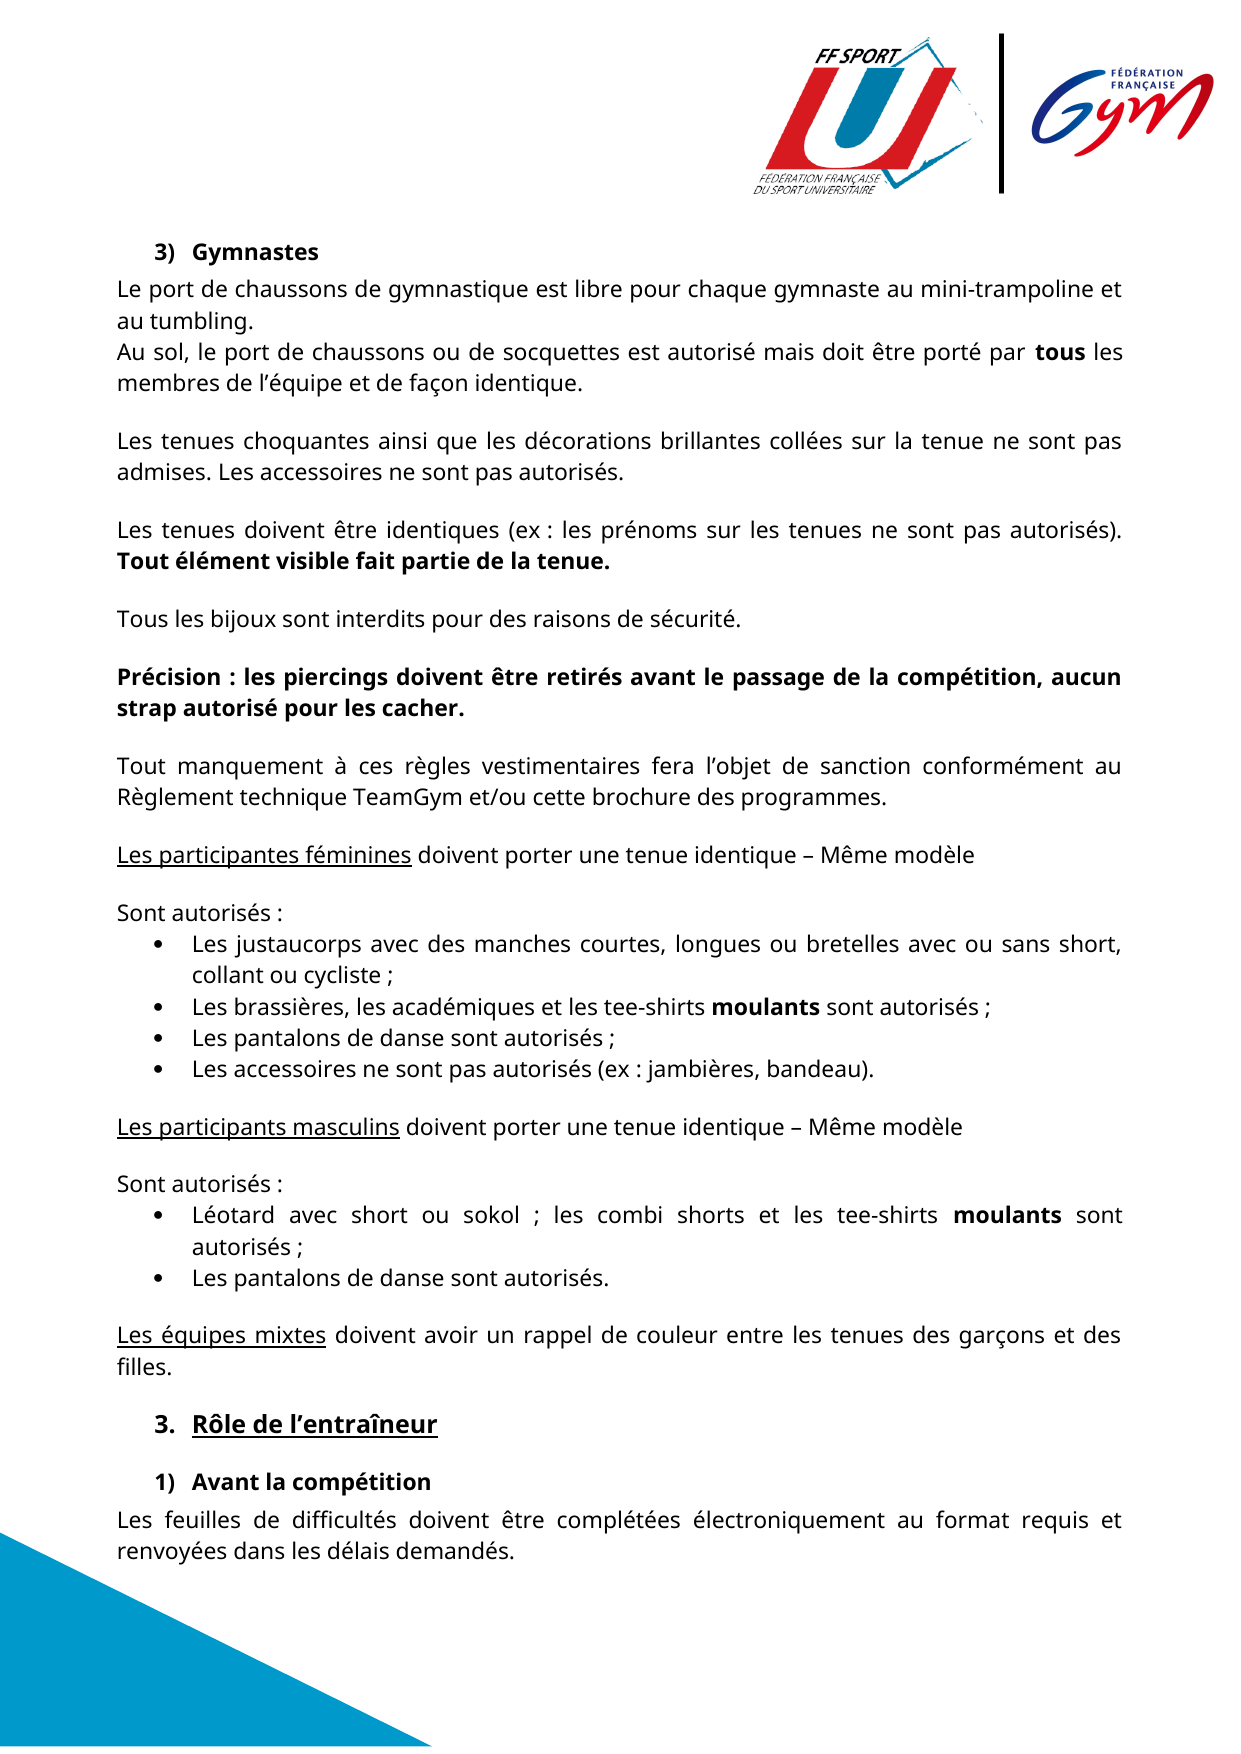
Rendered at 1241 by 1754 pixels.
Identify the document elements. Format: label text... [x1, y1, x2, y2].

list Léotard avec short ou sokol ; les combi shorts et les tee-shirts moulants sont autorisés ; [154, 1199, 1123, 1262]
picture [1022, 15, 1224, 217]
text Les feuilles de difficultés doivent être complétées électroniquement au format requis et renvoyées dans les délais demandés. [117, 1503, 1123, 1566]
text Les tenues doivent être identiques (ex : les prénoms sur les tenues ne sont pas autorisés). Tout élément visible fait partie de la tenue. [117, 514, 1123, 576]
text Le port de chaussons de gymnastique est libre pour chaque gymnaste au mini-trampoline et au tumbling. [117, 273, 1123, 336]
subtitle Rôle de l’entraîneur [154, 1407, 1123, 1441]
text Précision : les piercings doivent être retirés avant le passage de la compétition, aucun strap autorisé pour les cacher. [117, 661, 1123, 723]
text Les participants masculins doivent porter une tenue identique – Même modèle [117, 1111, 1123, 1142]
text Sont autorisés : [117, 1168, 1123, 1199]
list Les justaucorps avec des manches courtes, longues ou bretelles avec ou sans short, collant ou cycliste ; [154, 928, 1123, 990]
text Tout manquement à ces règles vestimentaires fera l’objet de sanction conformément au Règlement technique TeamGym et/ou cette brochure des programmes. [117, 749, 1123, 812]
text Tous les bijoux sont interdits pour des raisons de sécurité. [117, 603, 1123, 634]
list Les pantalons de danse sont autorisés. [154, 1262, 1123, 1293]
text Les participantes féminines doivent porter une tenue identique – Même modèle [117, 839, 1123, 870]
list Les accessoires ne sont pas autorisés (ex : jambières, bandeau). [154, 1053, 1123, 1084]
text Au sol, le port de chaussons ou de socquettes est autorisé mais doit être porté par tous les membres de l’équipe et de façon identique. [117, 336, 1123, 398]
picture [999, 33, 1004, 196]
text Sont autorisés : [117, 897, 1123, 928]
list Les brassières, les académiques et les tee-shirts moulants sont autorisés ; [154, 990, 1123, 1022]
text Les équipes mixtes doivent avoir un rappel de couleur entre les tenues des garçons et des filles. [117, 1319, 1123, 1382]
picture [753, 37, 983, 194]
text Les tenues choquantes ainsi que les décorations brillantes collées sur la tenue ne sont pas admises. Les accessoires ne sont pas autorisés. [117, 425, 1123, 487]
subtitle Gymnastes [154, 236, 1123, 267]
list Les pantalons de danse sont autorisés ; [154, 1022, 1123, 1053]
subtitle Avant la compétition [154, 1466, 1123, 1497]
